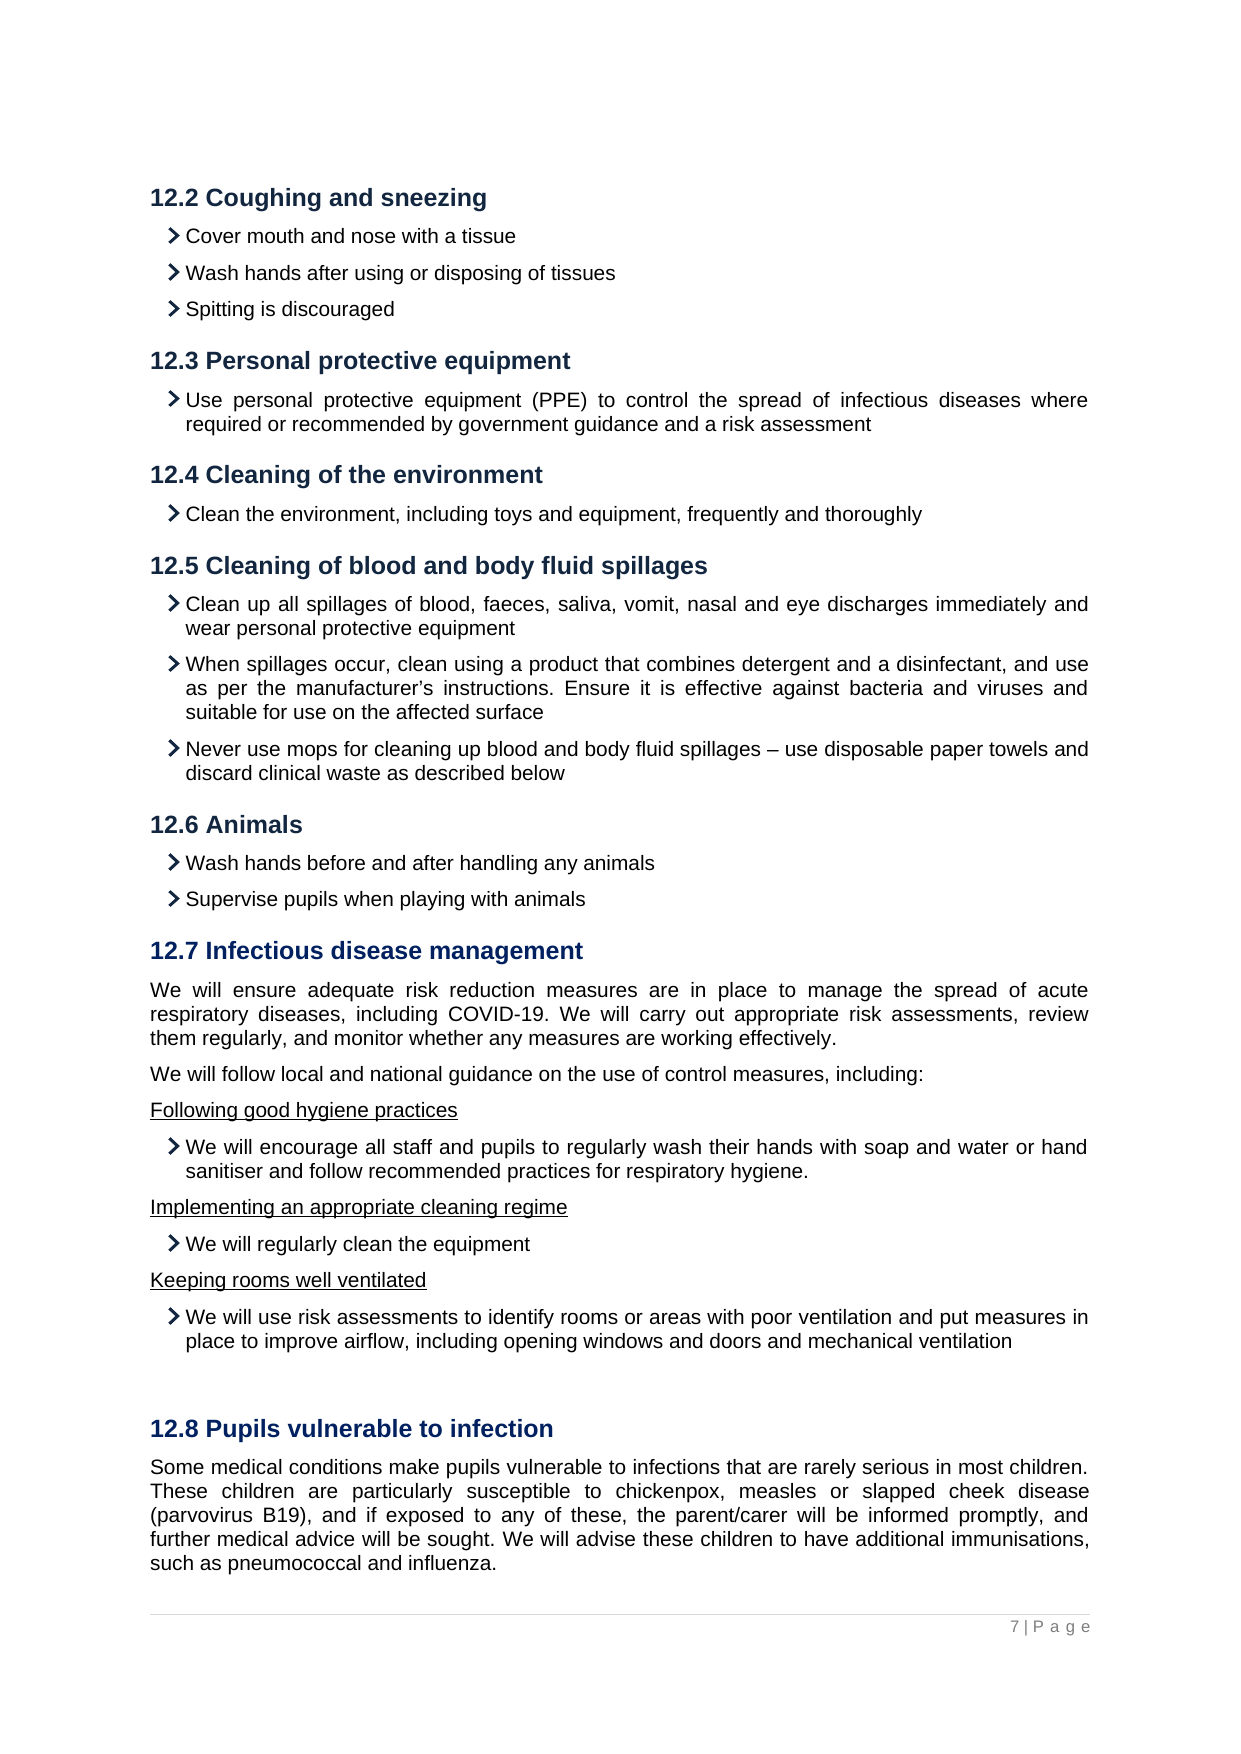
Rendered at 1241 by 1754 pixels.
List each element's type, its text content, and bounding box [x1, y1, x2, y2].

text Clean the environment, including toys and equipment, frequently and thoroughly [168, 502, 1090, 526]
text 12.8 Pupils vulnerable to infection [150, 1414, 1090, 1443]
list We will ensure adequate risk reduction measures are in place to manage the spread of acute respiratory diseases, including COVID-19. We will carry out appropriate risk assessments, review them regularly, and monitor whether any measures are working effectively. [150, 977, 1090, 1049]
text Use personal protective equipment (PPE) to control the spread of infectious diseases where required or recommended by government guidance and a risk assessment [168, 387, 1090, 435]
text Wash hands after using or disposing of tissues [168, 261, 1090, 285]
text We will use risk assessments to identify rooms or areas with poor ventilation and put measures in place to improve airflow, including opening windows and doors and mechanical ventilation [168, 1304, 1090, 1352]
picture [168, 504, 180, 522]
picture [168, 890, 180, 907]
text Never use mops for cleaning up blood and body fluid spillages – use disposable paper towels and discard clinical waste as described below [168, 737, 1090, 784]
text Supervise pupils when playing with animals [168, 887, 1090, 911]
list We will follow local and national guidance on the use of control measures, including: [150, 1062, 1090, 1086]
text Wash hands before and after handling any animals [168, 851, 1090, 875]
picture [168, 1234, 180, 1252]
text Implementing an appropriate cleaning regime [150, 1195, 1090, 1219]
picture [168, 300, 180, 317]
text 12.7 Infectious disease management [150, 936, 1090, 965]
picture [168, 655, 180, 672]
picture [168, 1307, 180, 1325]
text Cover mouth and nose with a tissue [168, 224, 1090, 248]
text Clean up all spillages of blood, faeces, saliva, vomit, nasal and eye discharges immediately and wear personal protective equipment [168, 592, 1090, 640]
picture [168, 739, 180, 757]
text We will regularly clean the equipment [168, 1232, 1090, 1256]
text 12.6 Animals [150, 809, 1090, 838]
text 12.4 Cleaning of the environment [150, 460, 1090, 489]
text When spillages occur, clean using a product that combines detergent and a disinfectant, and use as per the manufacturer’s instructions. Ensure it is effective against bacteria and viruses and suitable for use on the affected surface [168, 652, 1090, 724]
text We will encourage all staff and pupils to regularly wash their hands with soap and water or hand sanitiser and follow recommended practices for respiratory hygiene. [168, 1135, 1090, 1183]
picture [168, 594, 180, 612]
text Spitting is discouraged [168, 297, 1090, 321]
picture [168, 227, 180, 244]
picture [168, 1137, 180, 1155]
text Some medical conditions make pupils vulnerable to infections that are rarely serious in most children. These children are particularly susceptible to chickenpox, measles or slapped cheek disease (parvovirus B19), and if exposed to any of these, the parent/carer will be informed promptly, and further medical advice will be sought. We will advise these children to have additional immunisations, such as pneumococcal and influenza. [150, 1455, 1090, 1575]
picture [168, 390, 180, 407]
text Keeping rooms well ventilated [150, 1268, 1090, 1292]
picture [168, 263, 180, 281]
text 12.3 Personal protective equipment [150, 346, 1090, 375]
text 12.5 Cleaning of blood and body fluid spillages [150, 551, 1090, 579]
text Following good hygiene practices [150, 1098, 1090, 1122]
text 12.2 Coughing and sneezing [150, 183, 1090, 212]
picture [168, 853, 180, 871]
